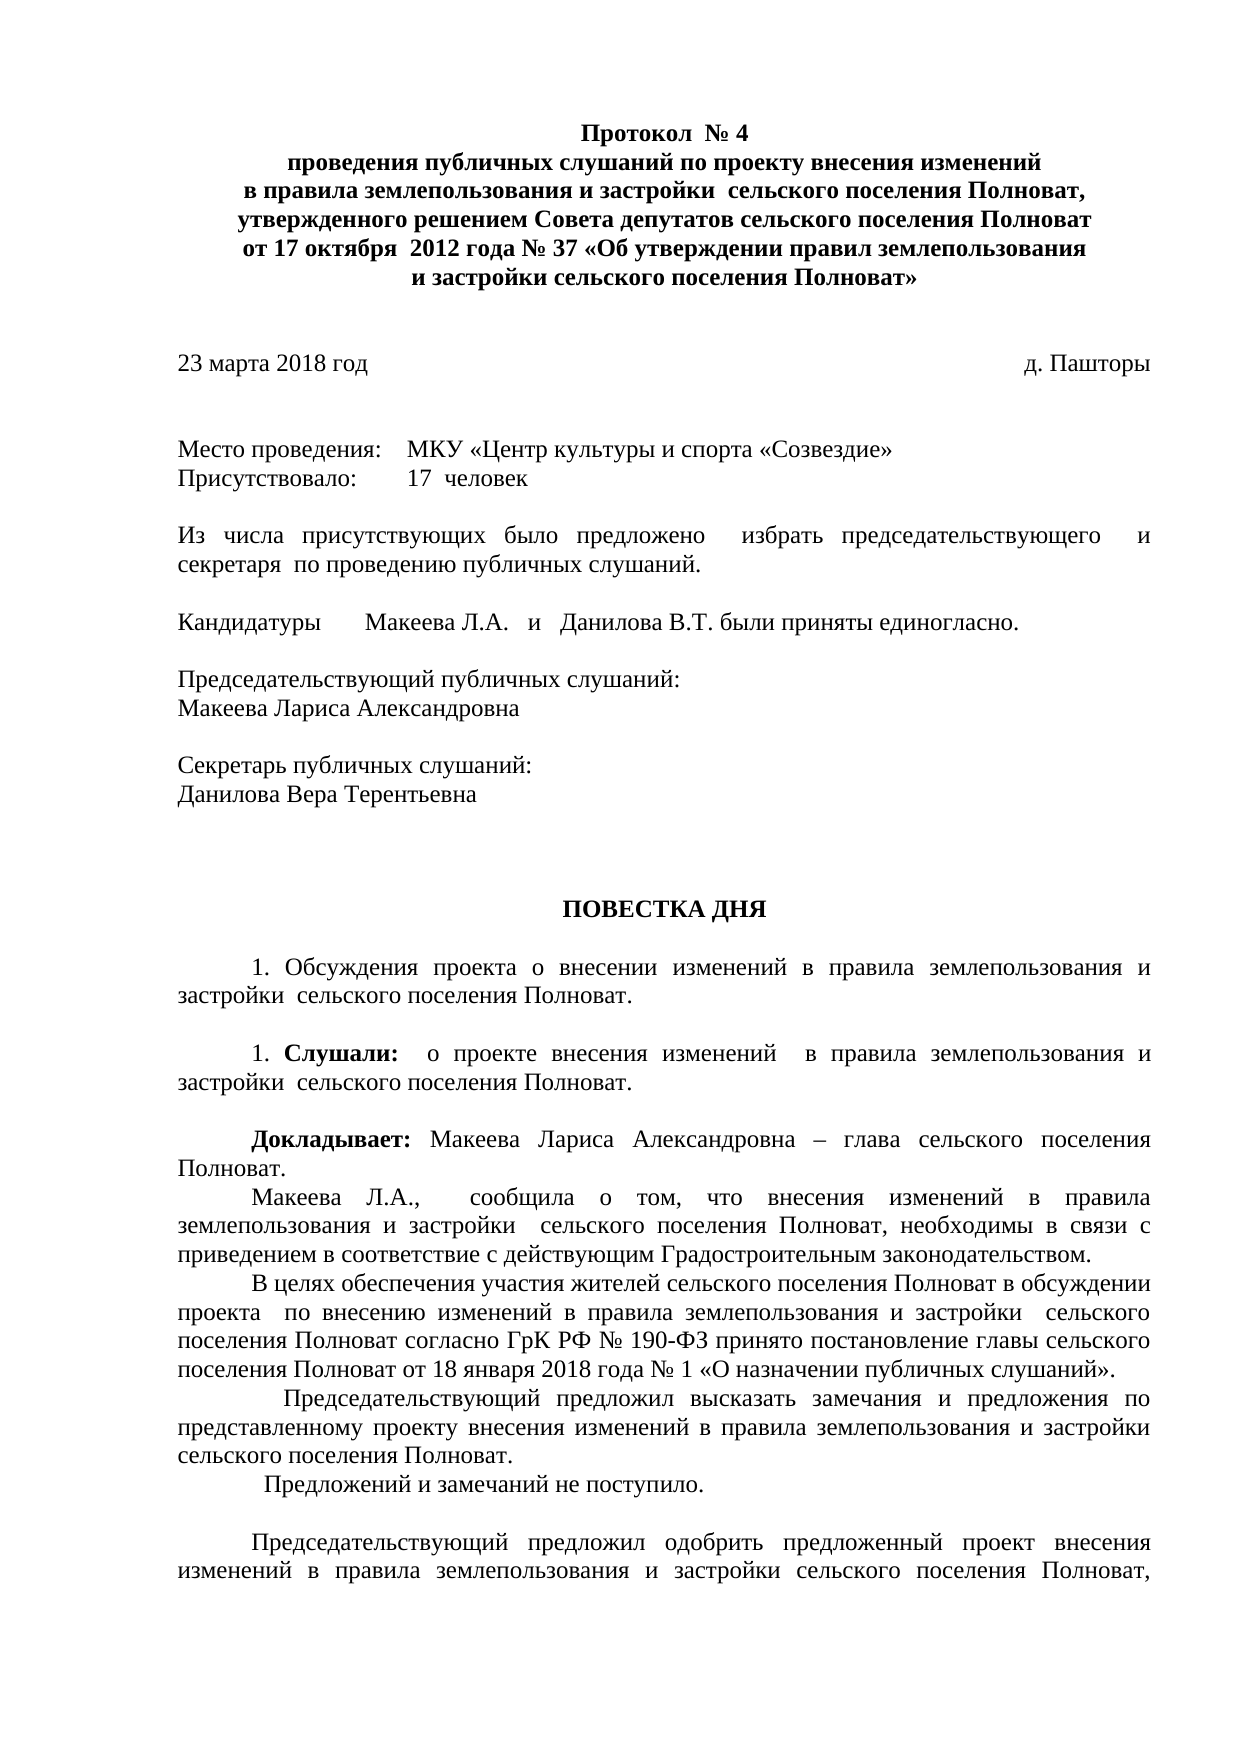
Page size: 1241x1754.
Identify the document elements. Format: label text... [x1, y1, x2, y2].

text проведения публичных слушаний по проекту внесения изменений [177, 147, 1152, 176]
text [177, 1527, 1152, 1584]
text Протокол № 4 [177, 118, 1152, 147]
text Присутствовало: 17 человек [177, 463, 1152, 492]
text Кандидатуры Макеева Л.А. и Данилова В.Т. были приняты единогласно. [177, 607, 1152, 636]
text 1. Слушали: о проекте внесения изменений в правила землепользования и застройки сельского поселения Полноват. [177, 1038, 1152, 1096]
text ПОВЕСТКА ДНЯ [177, 894, 1152, 923]
text Предложений и замечаний не поступило. [177, 1469, 1152, 1498]
text 23 марта 2018 год д. Пашторы [177, 348, 1152, 377]
text и застройки сельского поселения Полноват» [177, 262, 1152, 291]
text Секретарь публичных слушаний: [177, 751, 1152, 779]
text Макеева Лариса Александровна [177, 693, 1152, 722]
text В целях обеспечения участия жителей сельского поселения Полноват в обсуждении проекта по внесению изменений в правила землепользования и застройки сельского поселения Полноват согласно ГрК РФ № 190-ФЗ принято постановление главы сельского поселения Полноват от 18 января 2018 года № 1 «О назначении публичных слушаний». [177, 1268, 1152, 1383]
text Председательствующий предложил высказать замечания и предложения по представленному проекту внесения изменений в правила землепользования и застройки сельского поселения Полноват. [177, 1383, 1152, 1469]
text в правила землепользования и застройки сельского поселения Полноват, утвержденного решением Совета депутатов сельского поселения Полноват [177, 176, 1152, 233]
text от 17 октября 2012 года № 37 «Об утверждении правил землепользования [177, 233, 1152, 262]
text Докладывает: Макеева Лариса Александровна – глава сельского поселения Полноват. [177, 1124, 1152, 1182]
text Место проведения: МКУ «Центр культуры и спорта «Созвездие» [177, 434, 1152, 463]
text Макеева Л.А., сообщила о том, что внесения изменений в правила землепользования и застройки сельского поселения Полноват, необходимы в связи с приведением в соответствие с действующим Градостроительным законодательством. [177, 1182, 1152, 1268]
text Данилова Вера Терентьевна [177, 779, 1152, 808]
text Из числа присутствующих было предложено избрать председательствующего и секретаря по проведению публичных слушаний. [177, 521, 1152, 578]
text 1. Обсуждения проекта о внесении изменений в правила землепользования и застройки сельского поселения Полноват. [177, 952, 1152, 1009]
text Председательствующий публичных слушаний: [177, 664, 1152, 693]
